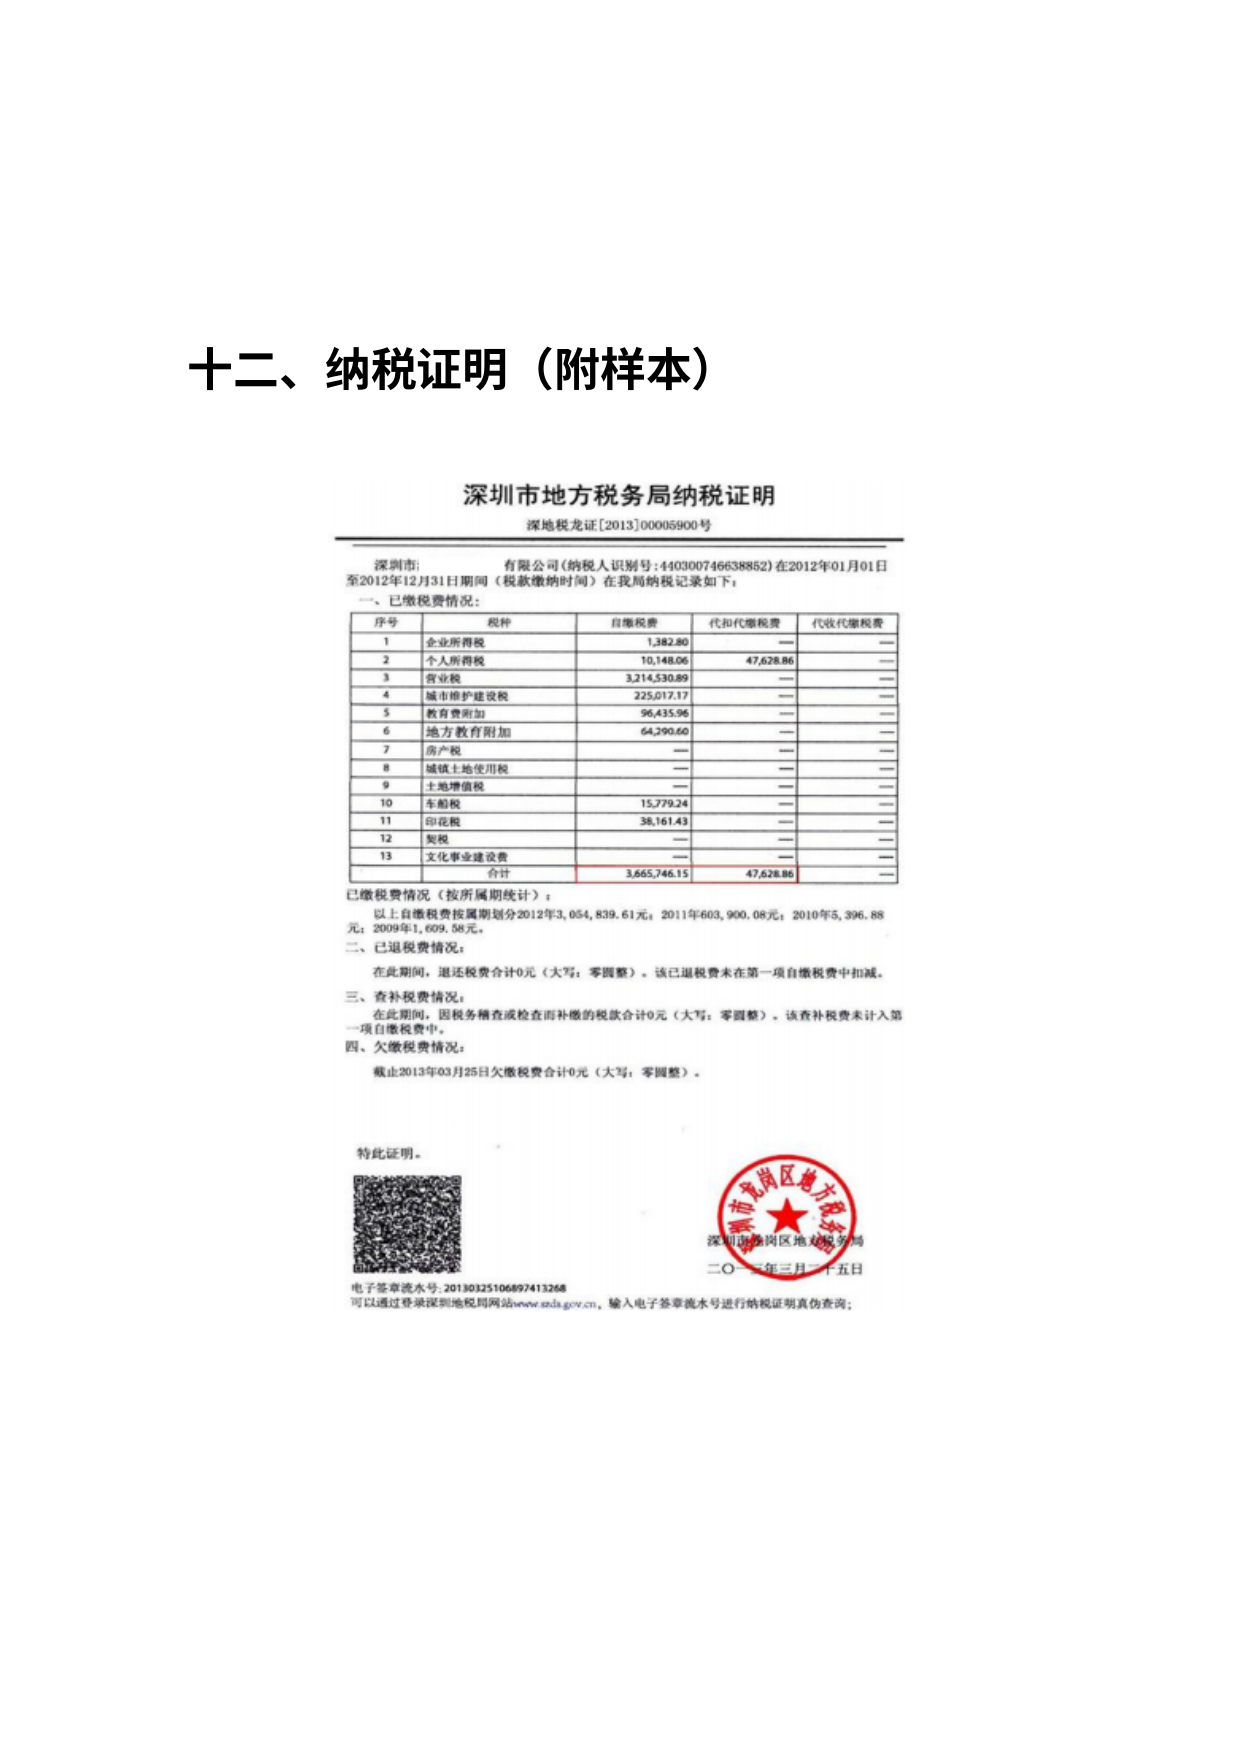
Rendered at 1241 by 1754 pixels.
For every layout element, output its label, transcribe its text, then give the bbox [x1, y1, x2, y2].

text 十二、纳税证明（附样本） [187, 318, 1053, 415]
picture [327, 481, 913, 1320]
